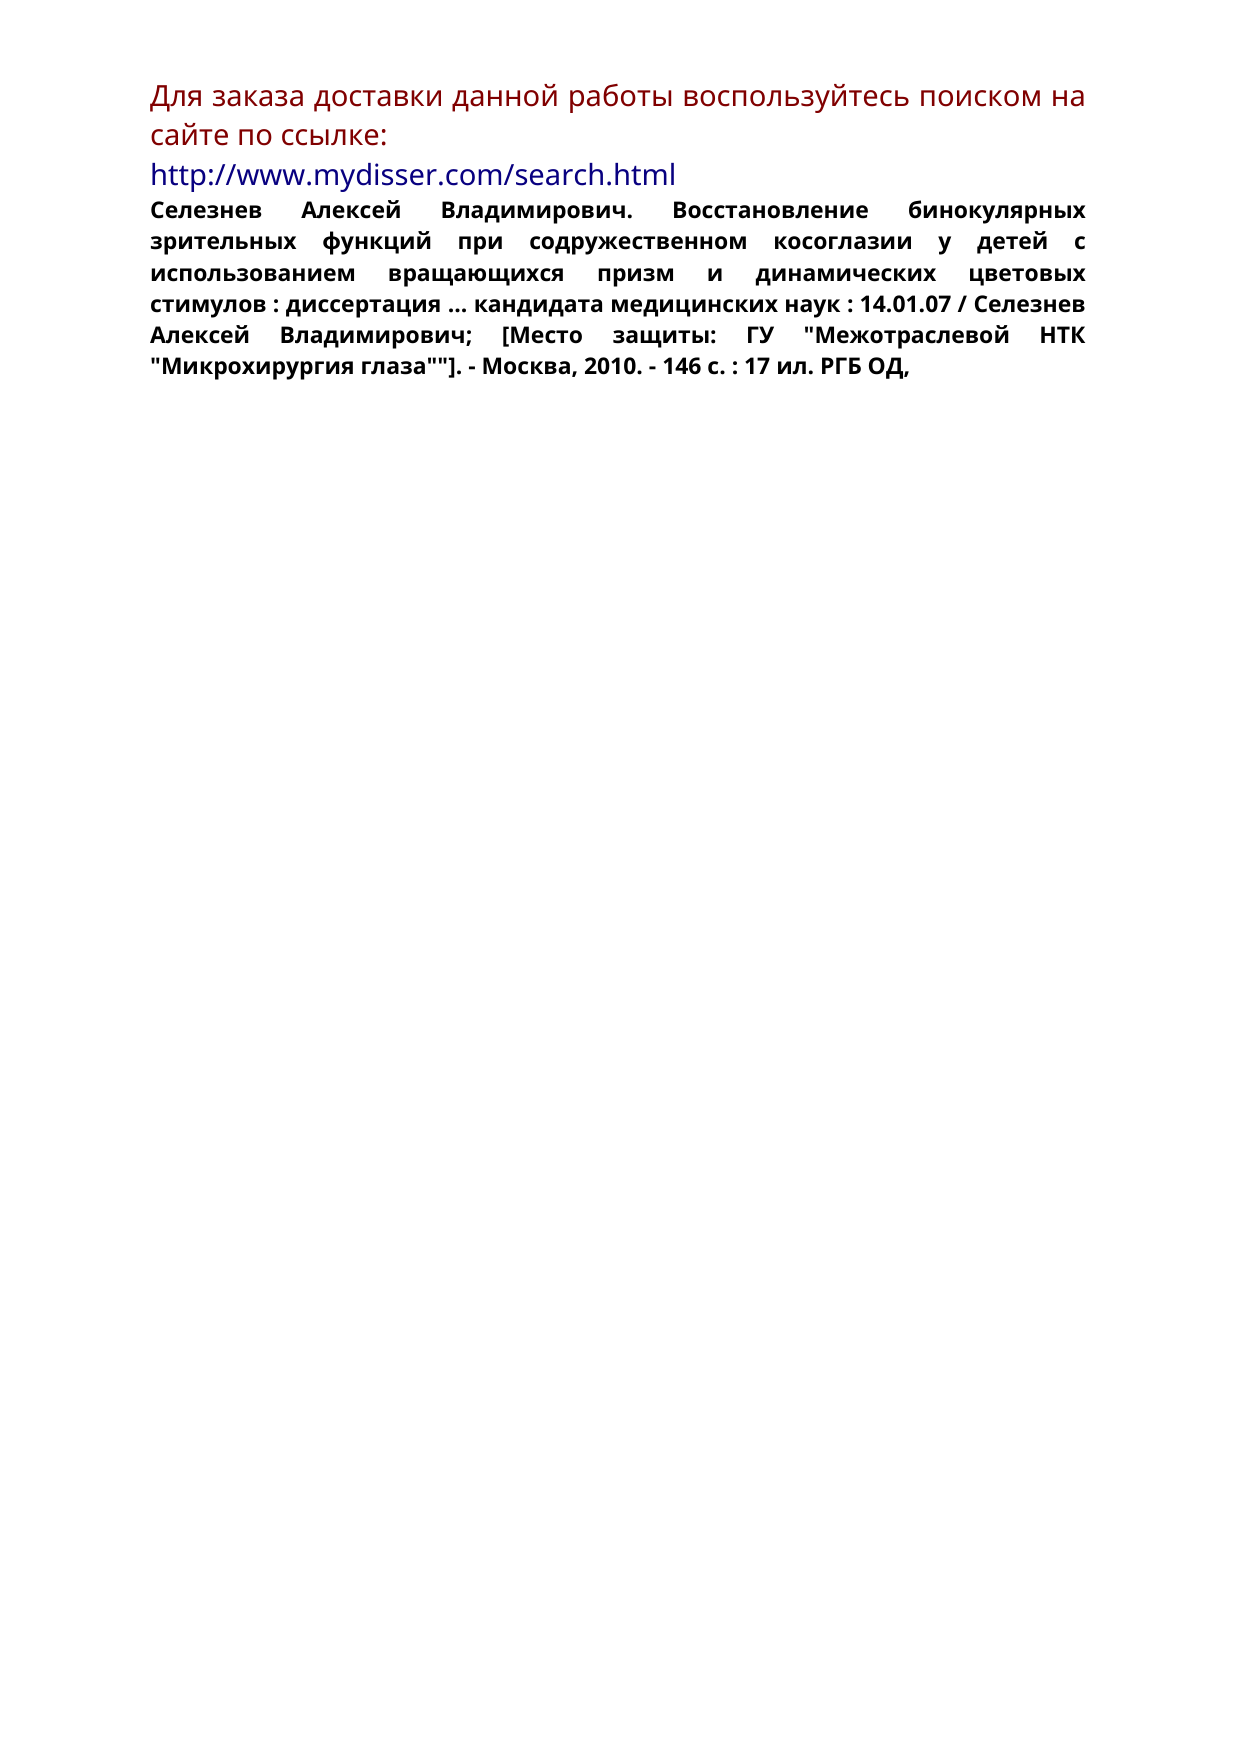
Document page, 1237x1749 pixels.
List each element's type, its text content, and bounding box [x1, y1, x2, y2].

text Селезнев Алексей Владимирович. Восстановление бинокулярных зрительных функций при содружественном косоглазии у детей с использованием вращающихся призм и динамических цветовых стимулов : диссертация ... кандидата медицинских наук : 14.01.07 / Селезнев Алексей Владимирович; [Место защиты: ГУ "Межотраслевой НТК "Микрохирургия глаза""]. - Москва, 2010. - 146 с. : 17 ил. РГБ ОД, [150, 194, 1086, 382]
